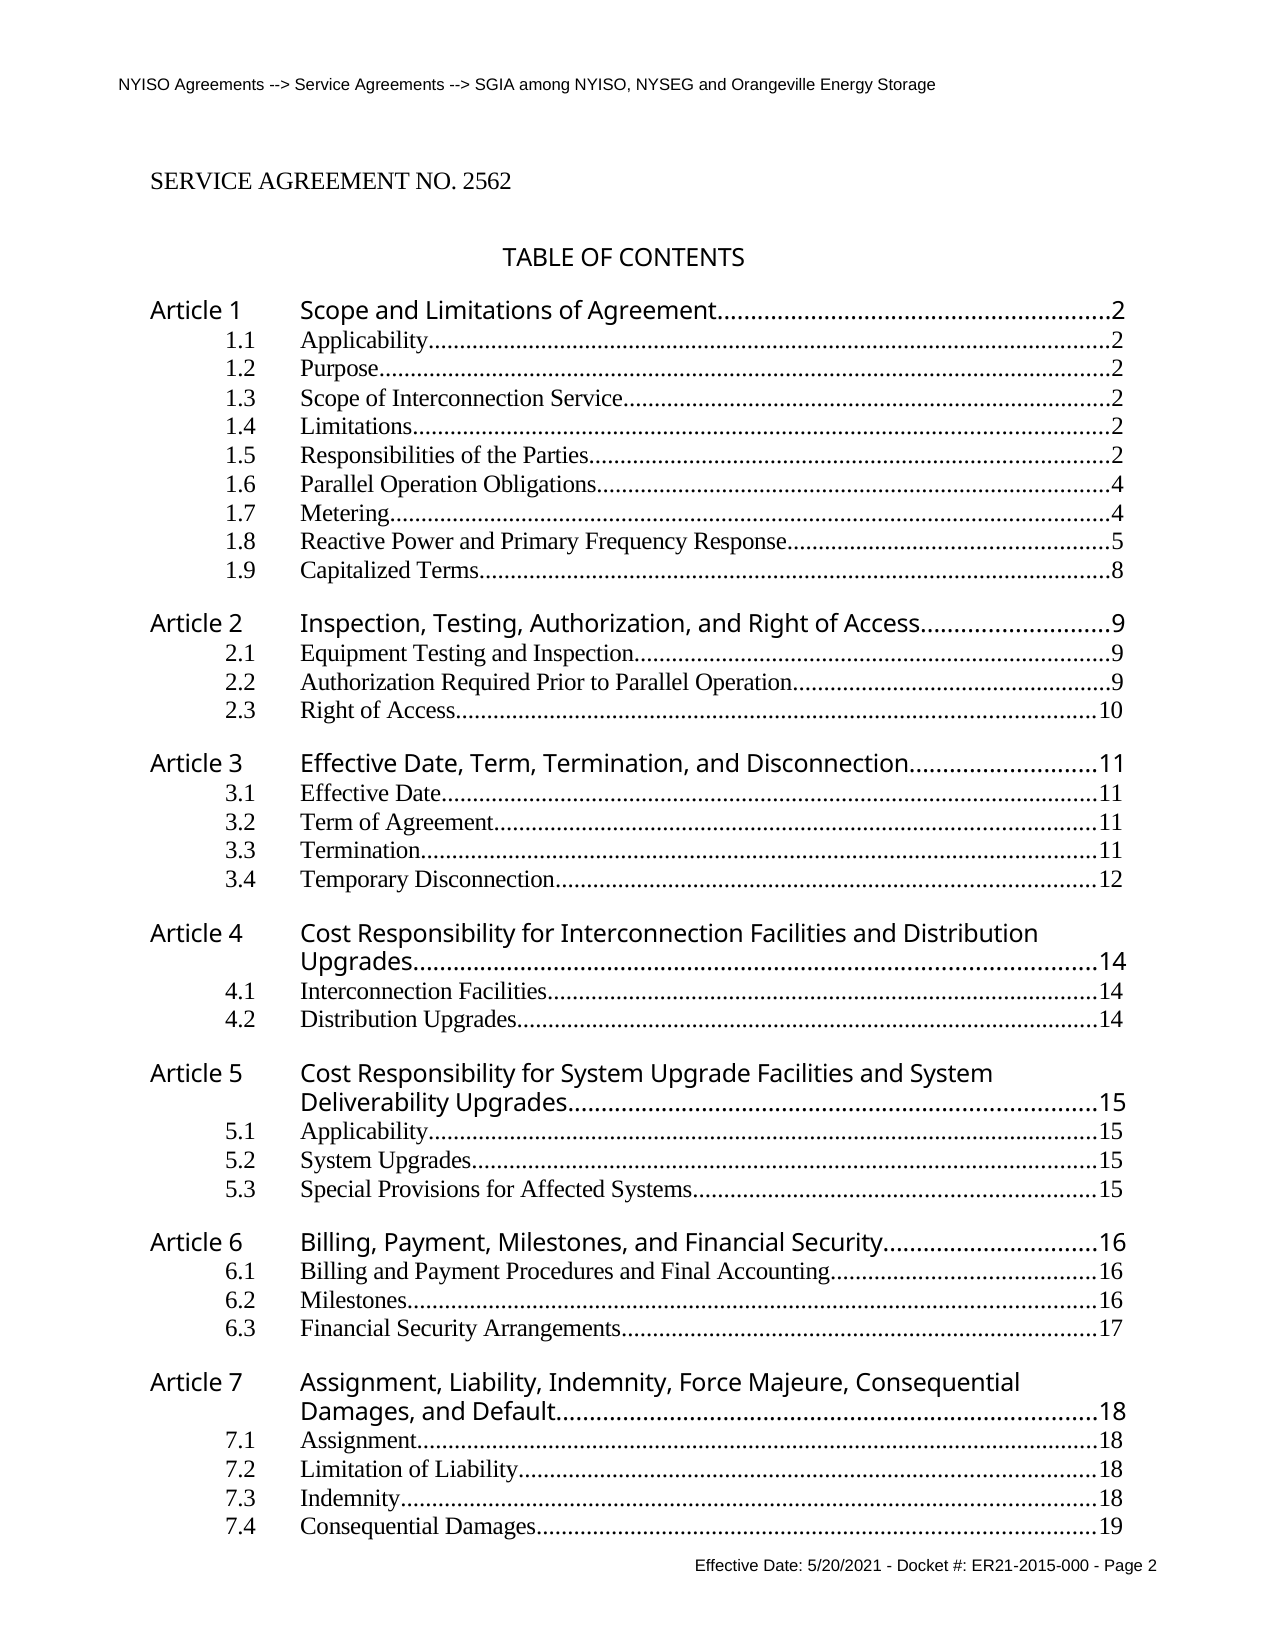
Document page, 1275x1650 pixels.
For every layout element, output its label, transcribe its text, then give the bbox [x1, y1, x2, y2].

text 1.1 Applicability 2 [150, 326, 1275, 354]
text 1.7 Metering 4 [150, 498, 1275, 527]
text Article 7 Assignment, Liability, Indemnity, Force Majeure, Consequential [150, 1368, 1275, 1397]
text 2.3 Right of Access 10 [150, 696, 1275, 725]
text 6.1 Billing and Payment Procedures and Final Accounting 16 [150, 1257, 1275, 1285]
text Article 3 Effective Date, Term, Termination, and Disconnection 11 [150, 750, 1275, 779]
text 7.2 Limitation of Liability 18 [150, 1454, 1275, 1483]
text 7.4 Consequential Damages 19 [150, 1512, 1275, 1540]
text 6.2 Milestones 16 [150, 1285, 1275, 1314]
text Upgrades 14 [150, 948, 1275, 976]
text 7.1 Assignment 18 [150, 1426, 1275, 1454]
text Article 2 Inspection, Testing, Authorization, and Right of Access 9 [150, 610, 1275, 638]
text Deliverability Upgrades 15 [150, 1088, 1275, 1117]
text 1.3 Scope of Interconnection Service 2 [150, 383, 1275, 412]
text 3.4 Temporary Disconnection 12 [150, 865, 1275, 893]
text 1.6 Parallel Operation Obligations 4 [150, 469, 1275, 498]
text Article 5 Cost Responsibility for System Upgrade Facilities and System [150, 1059, 1275, 1088]
text 2.1 Equipment Testing and Inspection 9 [150, 639, 1275, 667]
text 2.2 Authorization Required Prior to Parallel Operation 9 [150, 667, 1275, 696]
text 5.2 System Upgrades 15 [150, 1145, 1275, 1174]
text 3.1 Effective Date 11 [150, 779, 1275, 807]
text 1.4 Limitations 2 [150, 412, 1275, 440]
text 4.2 Distribution Upgrades 14 [150, 1005, 1275, 1033]
text Article 6 Billing, Payment, Milestones, and Financial Security 16 [150, 1228, 1275, 1257]
text Article 4 Cost Responsibility for Interconnection Facilities and Distribution [150, 919, 1275, 948]
text 5.1 Applicability 15 [150, 1117, 1275, 1145]
text 5.3 Special Provisions for Affected Systems 15 [150, 1174, 1275, 1203]
text 1.9 Capitalized Terms 8 [150, 556, 1275, 584]
text SERVICE AGREEMENT NO. 2562 [150, 166, 1275, 195]
text 3.3 Termination 11 [150, 836, 1275, 865]
text 7.3 Indemnity 18 [150, 1483, 1275, 1512]
text 1.8 Reactive Power and Primary Frequency Response 5 [150, 527, 1275, 555]
text Article 1 Scope and Limitations of Agreement 2 [150, 297, 1275, 326]
text 6.3 Financial Security Arrangements 17 [150, 1314, 1275, 1342]
text TABLE OF CONTENTS [502, 243, 1275, 272]
text 4.1 Interconnection Facilities 14 [150, 976, 1275, 1005]
text 1.2 Purpose 2 [150, 354, 1275, 383]
text 1.5 Responsibilities of the Parties 2 [150, 441, 1275, 469]
text 3.2 Term of Agreement 11 [150, 807, 1275, 836]
text Damages, and Default 18 [150, 1397, 1275, 1426]
